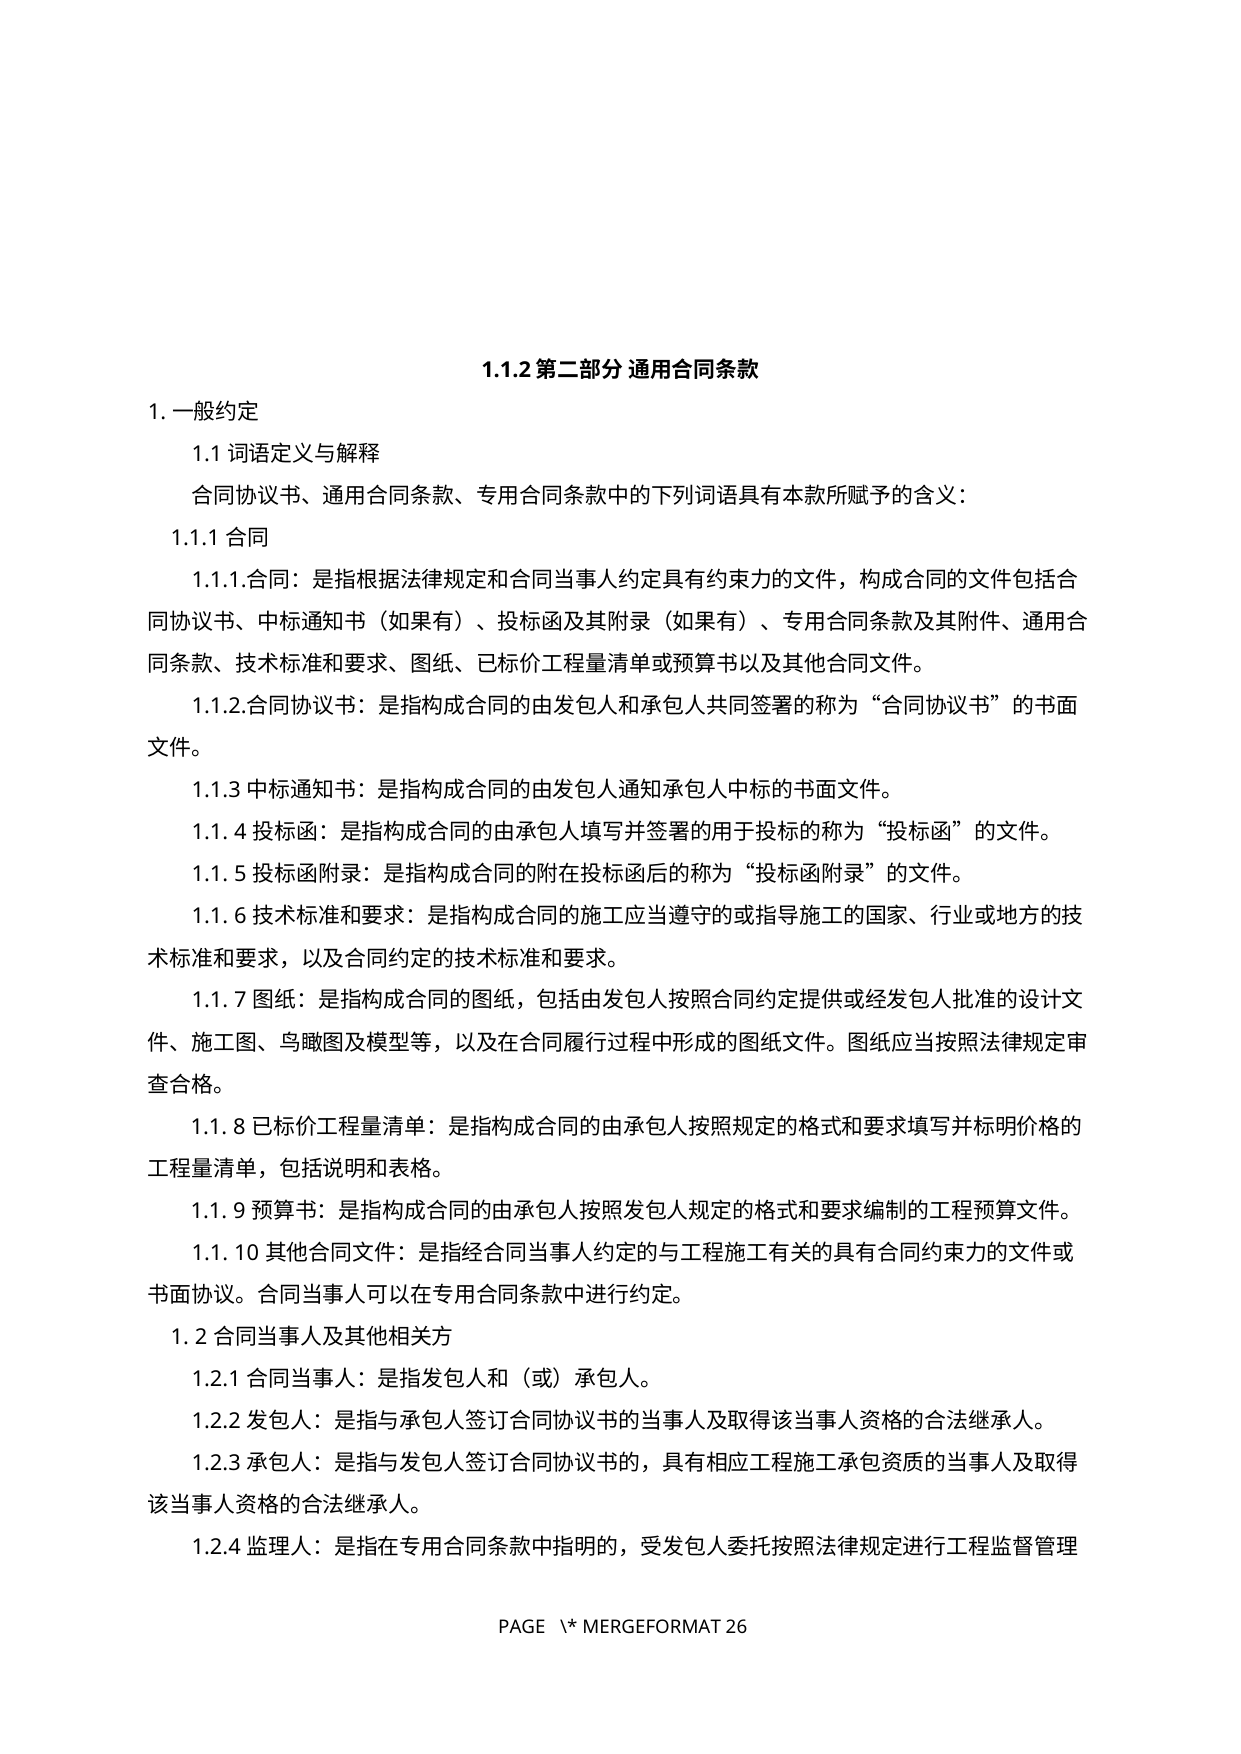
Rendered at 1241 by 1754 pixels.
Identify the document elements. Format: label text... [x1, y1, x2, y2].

text 1.1.3 中标通知书：是指构成合同的由发包人通知承包人中标的书面文件。 [148, 772, 1092, 804]
subtitle 1. 一般约定 [148, 393, 1092, 426]
text 1.2.3 承包人：是指与发包人签订合同协议书的，具有相应工程施工承包资质的当事人及取得该当事人资格的合法继承人。 [148, 1445, 1092, 1519]
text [148, 1529, 1092, 1561]
text 1.1. 9 预算书：是指构成合同的由承包人按照发包人规定的格式和要求编制的工程预算文件。 [148, 1193, 1092, 1225]
text 1.1.2.合同协议书：是指构成合同的由发包人和承包人共同签署的称为“合同协议书”的书面文件。 [148, 688, 1092, 762]
text 1.1. 4 投标函：是指构成合同的由承包人填写并签署的用于投标的称为“投标函”的文件。 [148, 814, 1092, 846]
subtitle 1.1词语定义与解释 [148, 436, 1092, 468]
text 1.1. 10 其他合同文件：是指经合同当事人约定的与工程施工有关的具有合同约束力的文件或书面协议。合同当事人可以在专用合同条款中进行约定。 [148, 1234, 1092, 1309]
text 1.2.2 发包人：是指与承包人签订合同协议书的当事人及取得该当事人资格的合法继承人。 [148, 1403, 1092, 1435]
text 1.1. 5 投标函附录：是指构成合同的附在投标函后的称为“投标函附录”的文件。 [148, 856, 1092, 888]
text 1.1. 6 技术标准和要求：是指构成合同的施工应当遵守的或指导施工的国家、行业或地方的技术标准和要求，以及合同约定的技术标准和要求。 [148, 898, 1092, 973]
text 1.2.1 合同当事人：是指发包人和（或）承包人。 [148, 1361, 1092, 1393]
text 1.1.1.合同：是指根据法律规定和合同当事人约定具有约束力的文件，构成合同的文件包括合同协议书、中标通知书（如果有）、投标函及其附录（如果有）、专用合同条款及其附件、通用合同条款、技术标准和要求、图纸、已标价工程量清单或预算书以及其他合同文件。 [148, 561, 1092, 678]
text 1.1.1 合同 [148, 519, 1092, 552]
text 1.1. 7 图纸：是指构成合同的图纸，包括由发包人按照合同约定提供或经发包人批准的设计文件、施工图、鸟瞰图及模型等，以及在合同履行过程中形成的图纸文件。图纸应当按照法律规定审查合格。 [148, 982, 1092, 1099]
text 合同协议书、通用合同条款、专用合同条款中的下列词语具有本款所赋予的含义： [148, 477, 1092, 510]
text 1. 2 合同当事人及其他相关方 [148, 1319, 1092, 1351]
text 1.1. 8 已标价工程量清单：是指构成合同的由承包人按照规定的格式和要求填写并标明价格的工程量清单，包括说明和表格。 [148, 1108, 1092, 1183]
subtitle 1.1.2第二部分 通用合同条款 [148, 352, 1092, 384]
